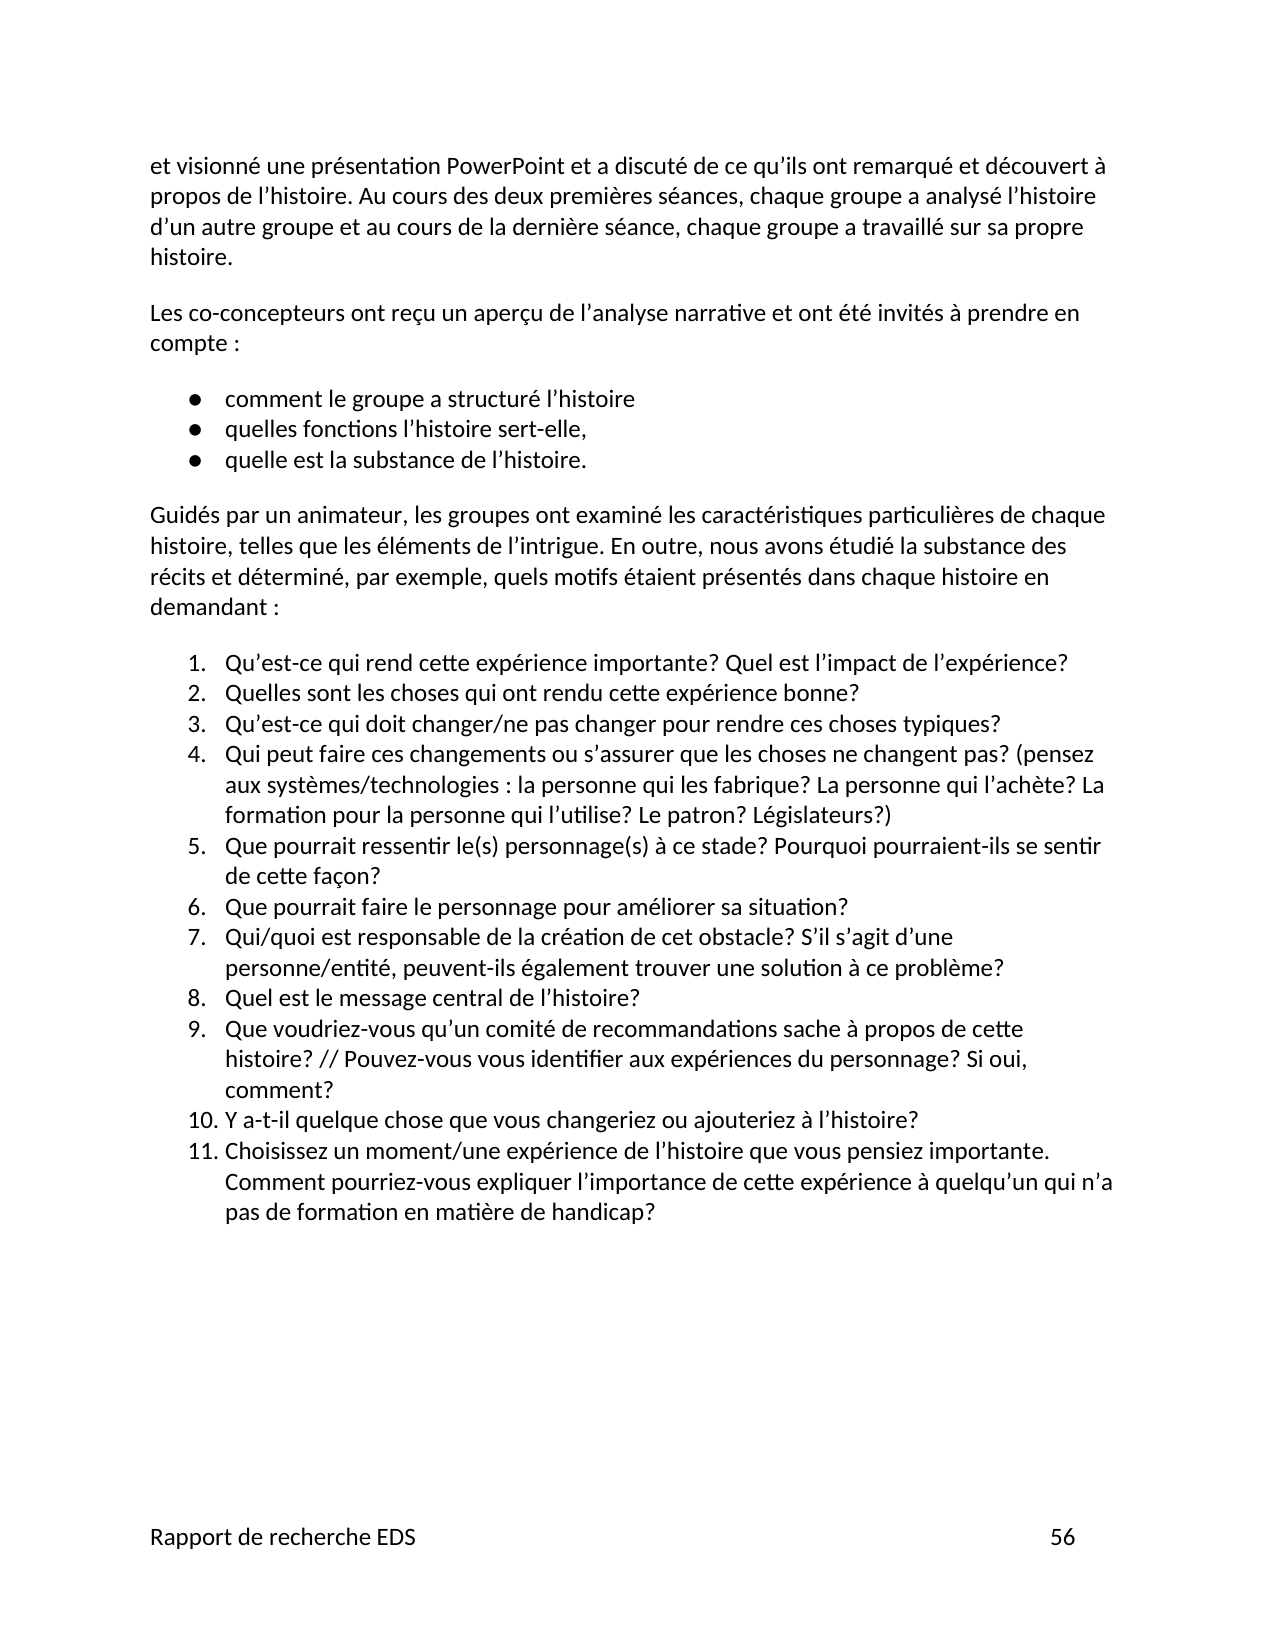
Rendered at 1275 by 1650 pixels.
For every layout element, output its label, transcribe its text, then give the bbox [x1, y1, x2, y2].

list Quel est le message central de l’histoire? [187, 982, 1125, 1013]
list Choisissez un moment/une expérience de l’histoire que vous pensiez importante. Comment pourriez-vous expliquer l’importance de cette expérience à quelqu’un qui n’a pas de formation en matière de handicap? [187, 1135, 1125, 1227]
list Qu’est-ce qui rend cette expérience importante? Quel est l’impact de l’expérience? [187, 647, 1125, 677]
list quelle est la substance de l’histoire. [187, 444, 1125, 475]
list Qui/quoi est responsable de la création de cet obstacle? S’il s’agit d’une personne/entité, peuvent-ils également trouver une solution à ce problème? [187, 921, 1125, 982]
text Guidés par un animateur, les groupes ont examiné les caractéristiques particulières de chaque histoire, telles que les éléments de l’intrigue. En outre, nous avons étudié la substance des récits et déterminé, par exemple, quels motifs étaient présentés dans chaque histoire en demandant : [150, 500, 1125, 622]
list comment le groupe a structuré l’histoire [187, 383, 1125, 414]
list Qui peut faire ces changements ou s’assurer que les choses ne changent pas? (pensez aux systèmes/technologies : la personne qui les fabrique? La personne qui l’achète? La formation pour la personne qui l’utilise? Le patron? Législateurs?) [187, 738, 1125, 830]
list Que pourrait faire le personnage pour améliorer sa situation? [187, 891, 1125, 921]
text Les co-concepteurs ont reçu un aperçu de l’analyse narrative et ont été invités à prendre en compte : [150, 297, 1125, 358]
list Que voudriez-vous qu’un comité de recommandations sache à propos de cette histoire? // Pouvez-vous vous identifier aux expériences du personnage? Si oui, comment? [187, 1013, 1125, 1104]
list Quelles sont les choses qui ont rendu cette expérience bonne? [187, 677, 1125, 708]
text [150, 150, 1125, 272]
list Qu’est-ce qui doit changer/ne pas changer pour rendre ces choses typiques? [187, 708, 1125, 738]
list quelles fonctions l’histoire sert-elle, [187, 414, 1125, 444]
list Que pourrait ressentir le(s) personnage(s) à ce stade? Pourquoi pourraient-ils se sentir de cette façon? [187, 830, 1125, 891]
list Y a-t-il quelque chose que vous changeriez ou ajouteriez à l’histoire? [187, 1104, 1125, 1135]
